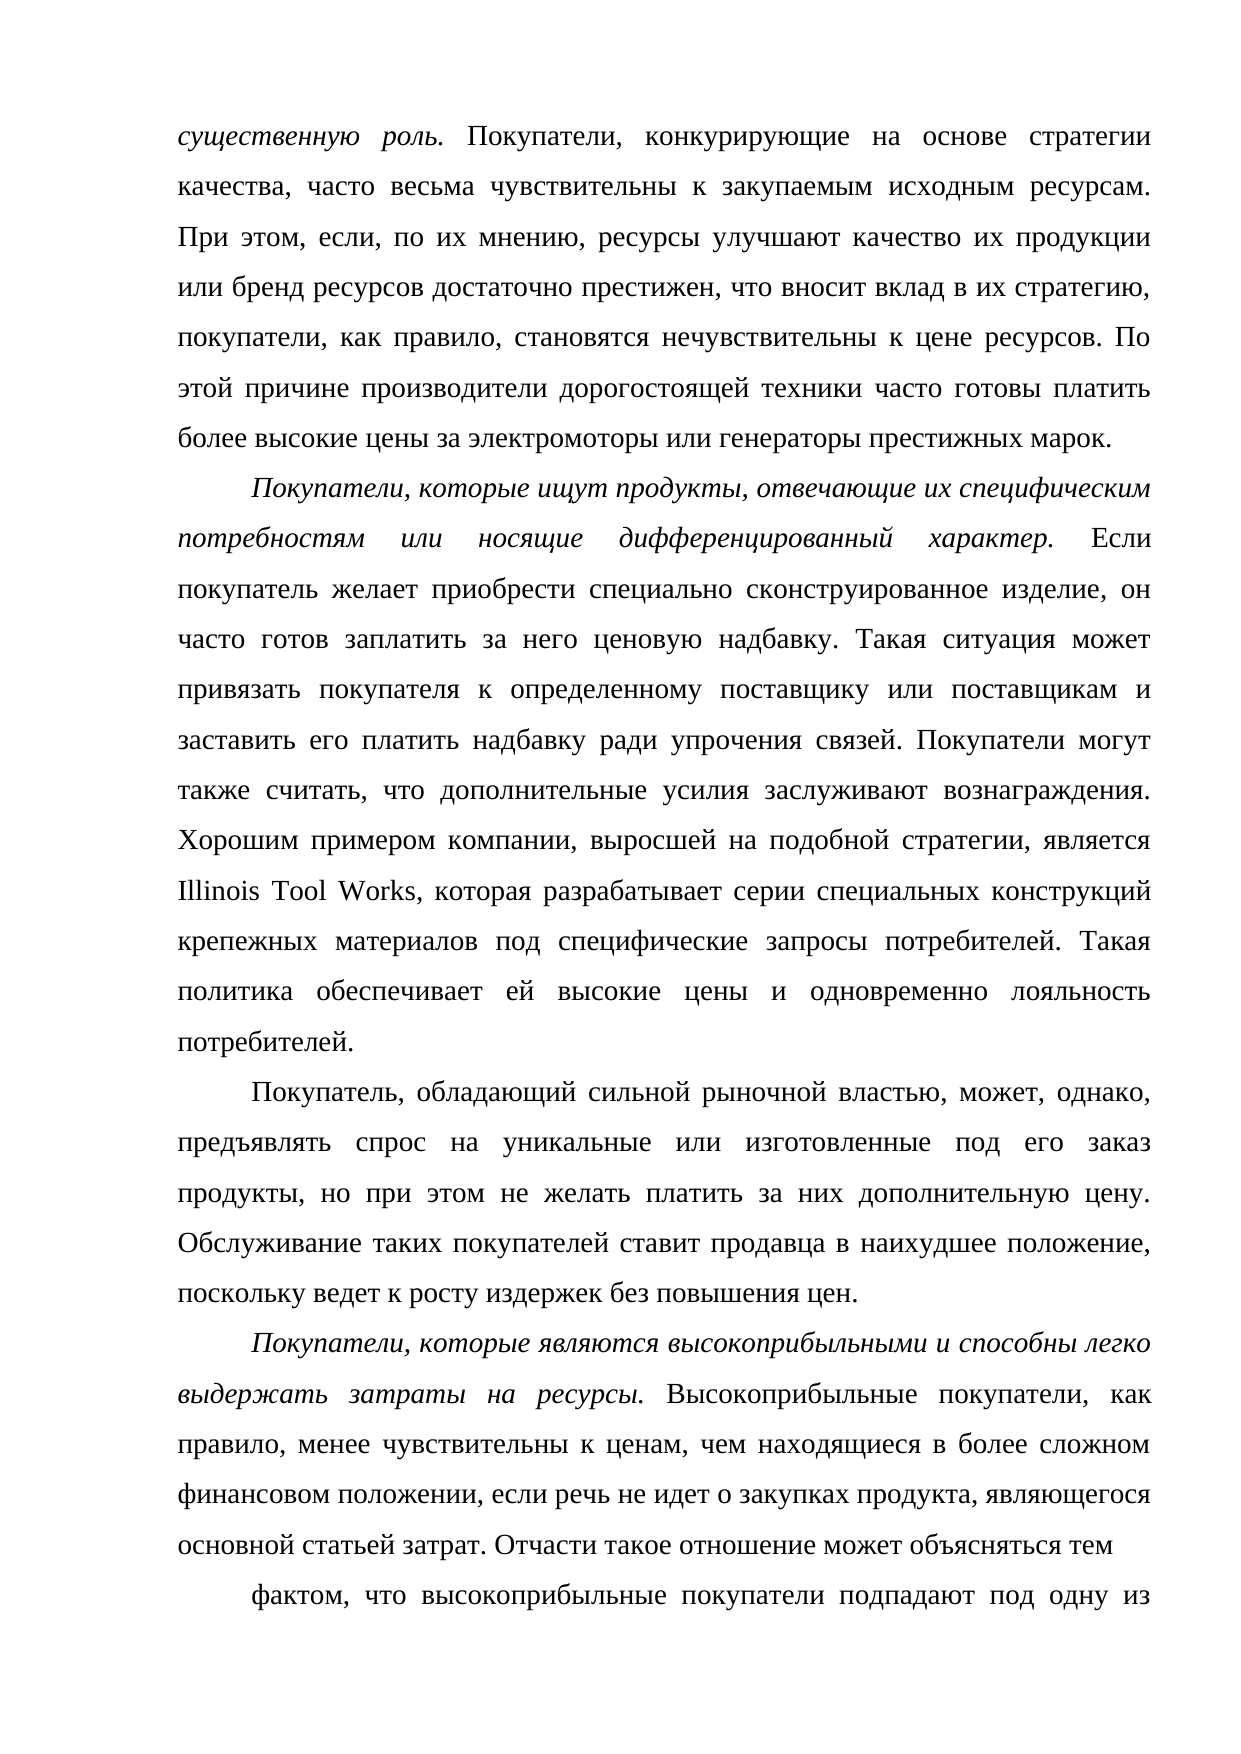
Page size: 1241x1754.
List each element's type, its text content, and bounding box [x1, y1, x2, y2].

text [177, 1577, 1152, 1611]
text Покупатели, которые являются высокоприбыльными и способны легко выдержать затраты на ресурсы. Высокоприбыльные покупатели, как правило, менее чувствительны к ценам, чем находящиеся в более сложном финансовом положении, если речь не идет о закупках продукта, являющегося основной статьей затрат. Отчасти такое отношение может объясняться тем [177, 1326, 1152, 1560]
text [177, 118, 1152, 453]
text Покупатели, которые ищут продукты, отвечающие их специфическим потребностям или носящие дифференцированный характер. Если покупатель желает приобрести специально сконструированное изделие, он часто готов заплатить за него ценовую надбавку. Такая ситуация может привязать покупателя к определенному поставщику или поставщикам и заставить его платить надбавку ради упрочения связей. Покупатели могут также считать, что дополнительные усилия заслуживают вознаграждения. Хорошим примером компании, выросшей на подобной стратегии, является Illinois Tool Works, которая разрабатывает серии специальных конструкций крепежных материалов под специфические запросы потребителей. Такая политика обеспечивает ей высокие цены и одновременно лояльность потребителей. [177, 470, 1152, 1057]
text Покупатель, обладающий сильной рыночной властью, может, однако, предъявлять спрос на уникальные или изготовленные под его заказ продукты, но при этом не желать платить за них дополнительную цену. Обслуживание таких покупателей ставит продавца в наихудшее положение, поскольку ведет к росту издержек без повышения цен. [177, 1074, 1152, 1309]
